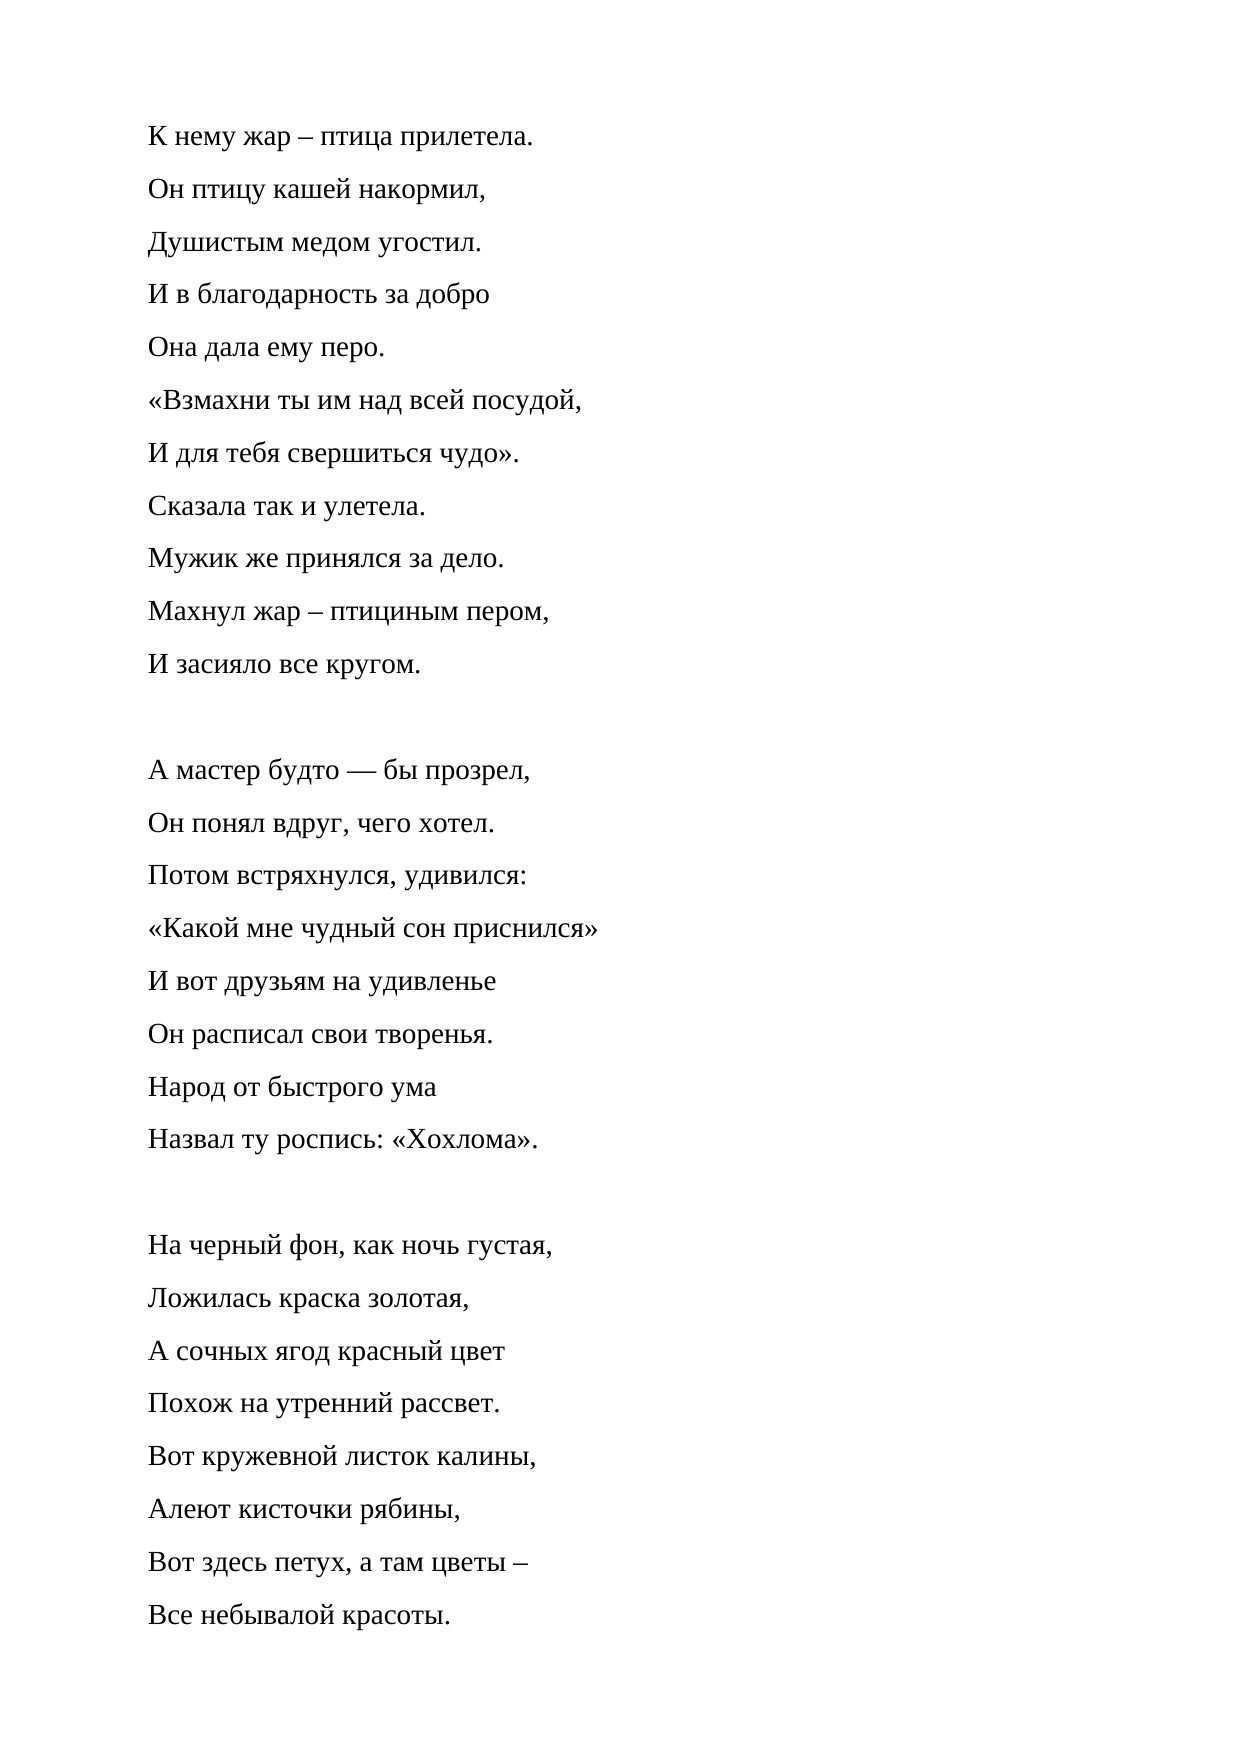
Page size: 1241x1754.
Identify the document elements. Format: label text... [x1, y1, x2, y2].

text Народ от быстрого ума [148, 1069, 1152, 1102]
text Она дала ему перо. [148, 329, 1152, 363]
text Назвал ту роспись: «Хохлома». [148, 1122, 1152, 1155]
text Махнул жар – птициным пером, [148, 593, 1152, 627]
text Мужик же принялся за дело. [148, 541, 1152, 574]
text А мастер будто — бы прозрел, [148, 752, 1152, 785]
text Вот кружевной листок калины, [148, 1438, 1152, 1472]
text «Взмахни ты им над всей посудой, [148, 382, 1152, 416]
text К нему жар – птица прилетела. [148, 118, 1152, 152]
text Вот здесь петух, а там цветы – [148, 1544, 1152, 1578]
text Сказала так и улетела. [148, 488, 1152, 521]
text Похож на утренний рассвет. [148, 1386, 1152, 1419]
text Алеют кисточки рябины, [148, 1491, 1152, 1525]
text Потом встряхнулся, удивился: [148, 857, 1152, 891]
text И засияло все кругом. [148, 646, 1152, 680]
text На черный фон, как ночь густая, [148, 1227, 1152, 1261]
text Он понял вдруг, чего хотел. [148, 805, 1152, 838]
text И для тебя свершиться чудо». [148, 435, 1152, 468]
text «Какой мне чудный сон приснился» [148, 910, 1152, 944]
text Душистым медом угостил. [148, 224, 1152, 257]
text Ложилась краска золотая, [148, 1280, 1152, 1313]
text И вот друзьям на удивленье [148, 963, 1152, 997]
text Все небывалой красоты. [148, 1597, 1152, 1630]
text А сочных ягод красный цвет [148, 1333, 1152, 1366]
text И в благодарность за добро [148, 277, 1152, 310]
text Он птицу кашей накормил, [148, 171, 1152, 204]
text Он расписал свои творенья. [148, 1016, 1152, 1049]
